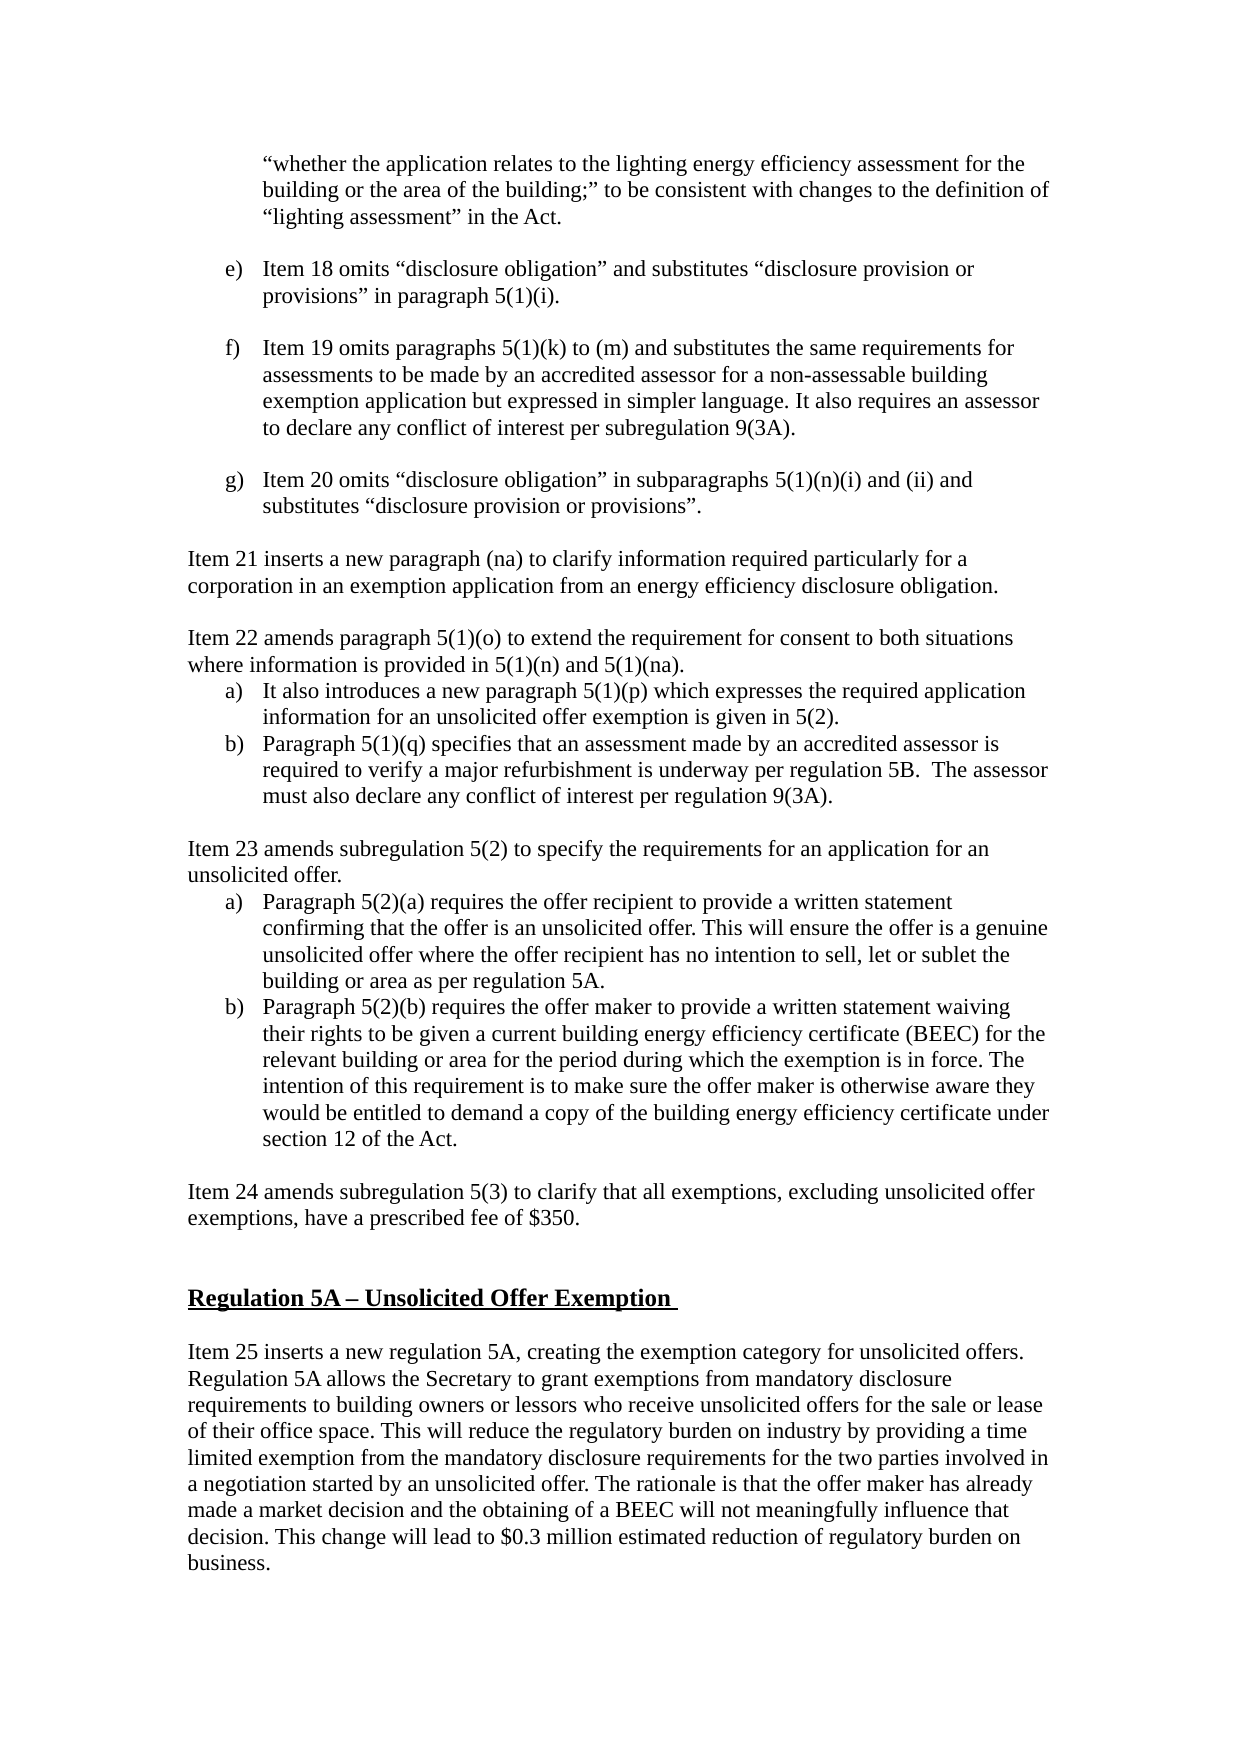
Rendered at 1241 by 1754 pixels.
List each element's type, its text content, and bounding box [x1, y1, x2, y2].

text Item 21 inserts a new paragraph (na) to clarify information required particularly for a corporation in an exemption application from an energy efficiency disclosure obligation. [187, 545, 1053, 598]
list Item 20 omits “disclosure obligation” in subparagraphs 5(1)(n)(i) and (ii) and substitutes “disclosure provision or provisions”. [225, 466, 1053, 519]
list Paragraph 5(2)(b) requires the offer maker to provide a written statement waiving their rights to be given a current building energy efficiency certificate (BEEC) for the relevant building or area for the period during which the exemption is in force. The intention of this requirement is to make sure the offer maker is otherwise aware they would be entitled to demand a copy of the building energy efficiency certificate under section 12 of the Act. [225, 993, 1053, 1151]
list Item 18 omits “disclosure obligation” and substitutes “disclosure provision or provisions” in paragraph 5(1)(i). [225, 255, 1053, 308]
text Regulation 5A – Unsolicited Offer Exemption [187, 1283, 1053, 1312]
list Paragraph 5(1)(q) specifies that an assessment made by an accredited assessor is required to verify a major refurbishment is underway per regulation 5B. The assessor must also declare any conflict of interest per regulation 9(3A). [225, 730, 1053, 809]
text Item 23 amends subregulation 5(2) to specify the requirements for an application for an unsolicited offer. [187, 835, 1053, 888]
text Item 25 inserts a new regulation 5A, creating the exemption category for unsolicited offers. Regulation 5A allows the Secretary to grant exemptions from mandatory disclosure requirements to building owners or lessors who receive unsolicited offers for the sale or lease of their office space. This will reduce the regulatory burden on industry by providing a time limited exemption from the mandatory disclosure requirements for the two parties involved in a negotiation started by an unsolicited offer. The rationale is that the offer maker has already made a market decision and the obtaining of a BEEC will not meaningfully influence that decision. This change will lead to $0.3 million estimated reduction of regulatory burden on business. [187, 1338, 1053, 1576]
text Item 22 amends paragraph 5(1)(o) to extend the requirement for consent to both situations where information is provided in 5(1)(n) and 5(1)(na). [187, 624, 1053, 677]
list It also introduces a new paragraph 5(1)(p) which expresses the required application information for an unsolicited offer exemption is given in 5(2). [225, 677, 1053, 730]
list Paragraph 5(2)(a) requires the offer recipient to provide a written statement confirming that the offer is an unsolicited offer. This will ensure the offer is a genuine unsolicited offer where the offer recipient has no intention to sell, let or sublet the building or area as per regulation 5A. [225, 888, 1053, 993]
text “whether the application relates to the lighting energy efficiency assessment for the building or the area of the building;” to be consistent with changes to the definition of “lighting assessment” in the Act. [262, 150, 1053, 229]
list Item 19 omits paragraphs 5(1)(k) to (m) and substitutes the same requirements for assessments to be made by an accredited assessor for a non-assessable building exemption application but expressed in simpler language. It also requires an assessor to declare any conflict of interest per subregulation 9(3A). [225, 334, 1053, 440]
text Item 24 amends subregulation 5(3) to clarify that all exemptions, excluding unsolicited offer exemptions, have a prescribed fee of $350. [187, 1178, 1053, 1231]
